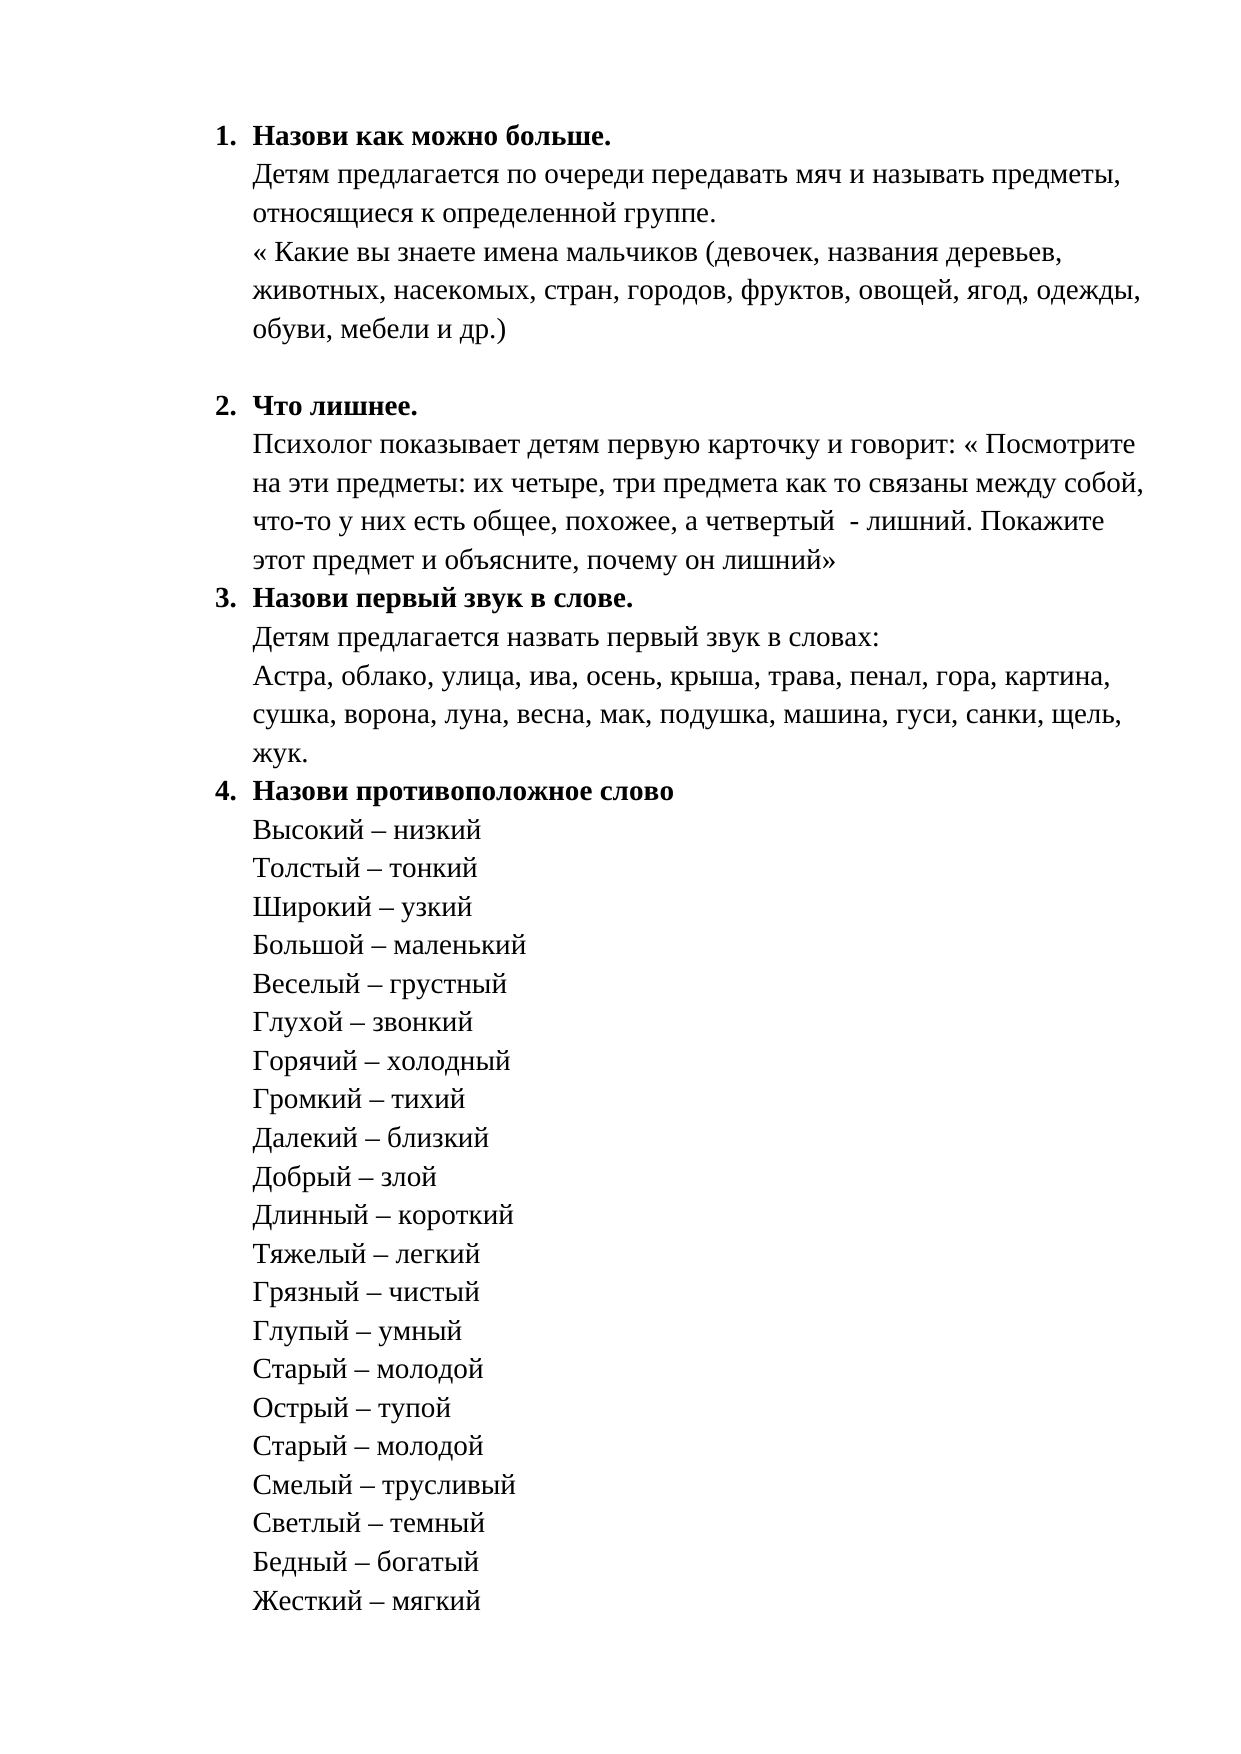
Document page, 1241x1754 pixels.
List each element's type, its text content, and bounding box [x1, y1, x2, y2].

list Назови противоположное слово [215, 773, 1152, 807]
list Длинный – короткий [252, 1197, 1152, 1231]
list Что лишнее. [215, 388, 1152, 421]
list Широкий – узкий [252, 889, 1152, 922]
list Детям предлагается назвать первый звук в словах: [252, 619, 1152, 653]
list Светлый – темный [252, 1506, 1152, 1539]
list Назови как можно больше. [215, 118, 1152, 152]
list Веселый – грустный [252, 966, 1152, 999]
list Старый – молодой [252, 1351, 1152, 1385]
list Грязный – чистый [252, 1274, 1152, 1308]
list Старый – молодой [252, 1428, 1152, 1462]
list Детям предлагается по очереди передавать мяч и называть предметы, относящиеся к определенной группе. [252, 157, 1152, 229]
list Далекий – близкий [252, 1120, 1152, 1154]
list Острый – тупой [252, 1390, 1152, 1423]
list Высокий – низкий [252, 812, 1152, 845]
list Бедный – богатый [252, 1544, 1152, 1578]
list Тяжелый – легкий [252, 1236, 1152, 1269]
list Горячий – холодный [252, 1043, 1152, 1077]
list Большой – маленький [252, 927, 1152, 961]
list Толстый – тонкий [252, 850, 1152, 884]
list Назови первый звук в слове. [215, 581, 1152, 614]
list « Какие вы знаете имена мальчиков (девочек, названия деревьев, животных, насекомых, стран, городов, фруктов, овощей, ягод, одежды, обуви, мебели и др.) [252, 234, 1152, 344]
list Смелый – трусливый [252, 1467, 1152, 1501]
list Глупый – умный [252, 1313, 1152, 1346]
list Астра, облако, улица, ива, осень, крыша, трава, пенал, гора, картина, сушка, ворона, луна, весна, мак, подушка, машина, гуси, санки, щель, жук. [252, 658, 1152, 768]
list Глухой – звонкий [252, 1004, 1152, 1038]
list Жесткий – мягкий [252, 1583, 1152, 1616]
list Добрый – злой [252, 1159, 1152, 1192]
list Громкий – тихий [252, 1082, 1152, 1115]
list Психолог показывает детям первую карточку и говорит: « Посмотрите на эти предметы: их четыре, три предмета как то связаны между собой, что-то у них есть общее, похожее, а четвертый - лишний. Покажите этот предмет и объясните, почему он лишний» [252, 426, 1152, 576]
